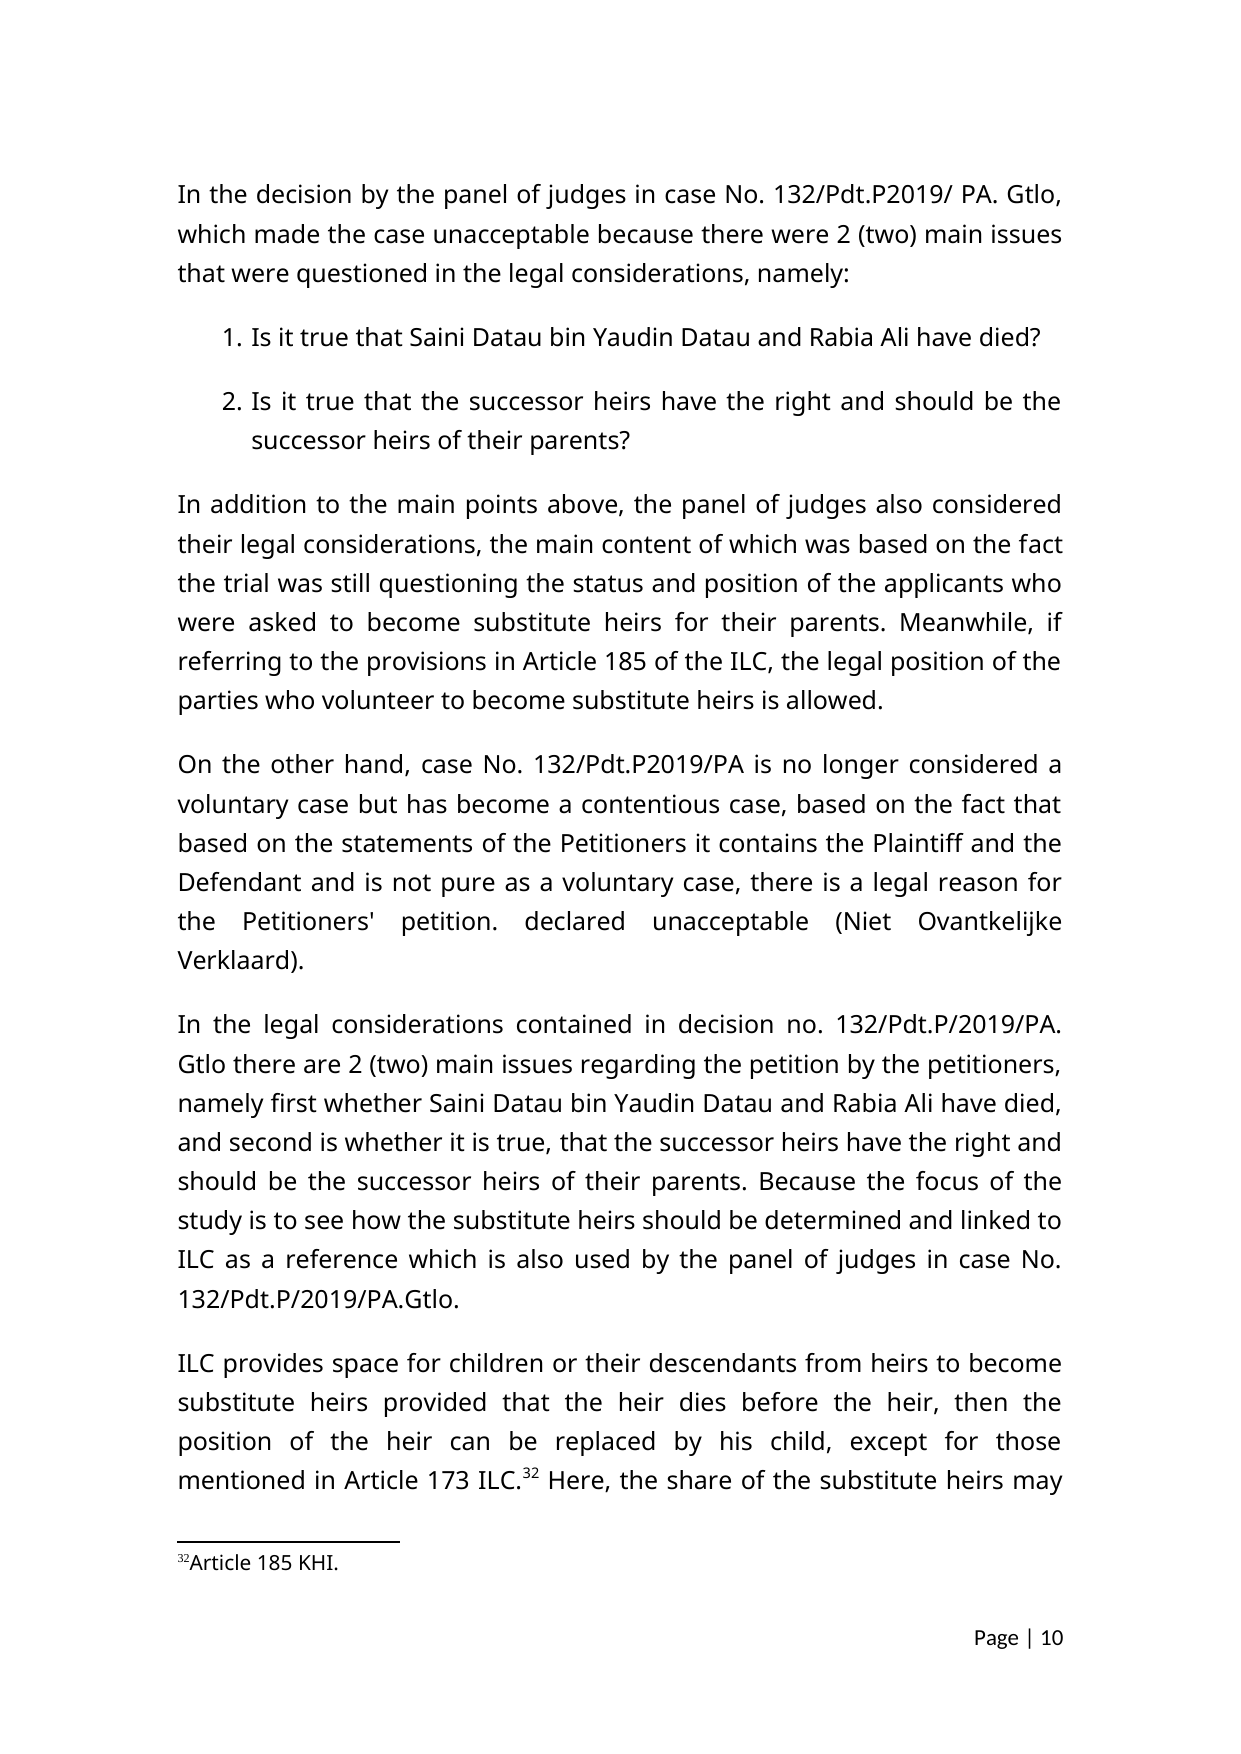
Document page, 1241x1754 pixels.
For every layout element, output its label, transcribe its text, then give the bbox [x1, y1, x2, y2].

list Is it true that the successor heirs have the right and should be the successor heirs of their parents? [222, 384, 1063, 457]
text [177, 1346, 1063, 1497]
text In the decision by the panel of judges in case No. 132/Pdt.P2019/ PA. Gtlo, which made the case unacceptable because there were 2 (two) main issues that were questioned in the legal considerations, namely: [177, 177, 1063, 289]
text In addition to the main points above, the panel of judges also considered their legal considerations, the main content of which was based on the fact the trial was still questioning the status and position of the applicants who were asked to become substitute heirs for their parents. Meanwhile, if referring to the provisions in Article 185 of the ILC, the legal position of the parties who volunteer to become substitute heirs is allowed. [177, 487, 1063, 717]
list Is it true that Saini Datau bin Yaudin Datau and Rabia Ali have died? [222, 320, 1063, 354]
text On the other hand, case No. 132/Pdt.P2019/PA is no longer considered a voluntary case but has become a contentious case, based on the fact that based on the statements of the Petitioners it contains the Plaintiff and the Defendant and is not pure as a voluntary case, there is a legal reason for the Petitioners' petition. declared unacceptable (Niet Ovantkelijke Verklaard). [177, 747, 1063, 977]
text In the legal considerations contained in decision no. 132/Pdt.P/2019/PA. Gtlo there are 2 (two) main issues regarding the petition by the petitioners, namely first whether Saini Datau bin Yaudin Datau and Rabia Ali have died, and second is whether it is true, that the successor heirs have the right and should be the successor heirs of their parents. Because the focus of the study is to see how the substitute heirs should be determined and linked to ILC as a reference which is also used by the panel of judges in case No. 132/Pdt.P/2019/PA.Gtlo. [177, 1007, 1063, 1315]
